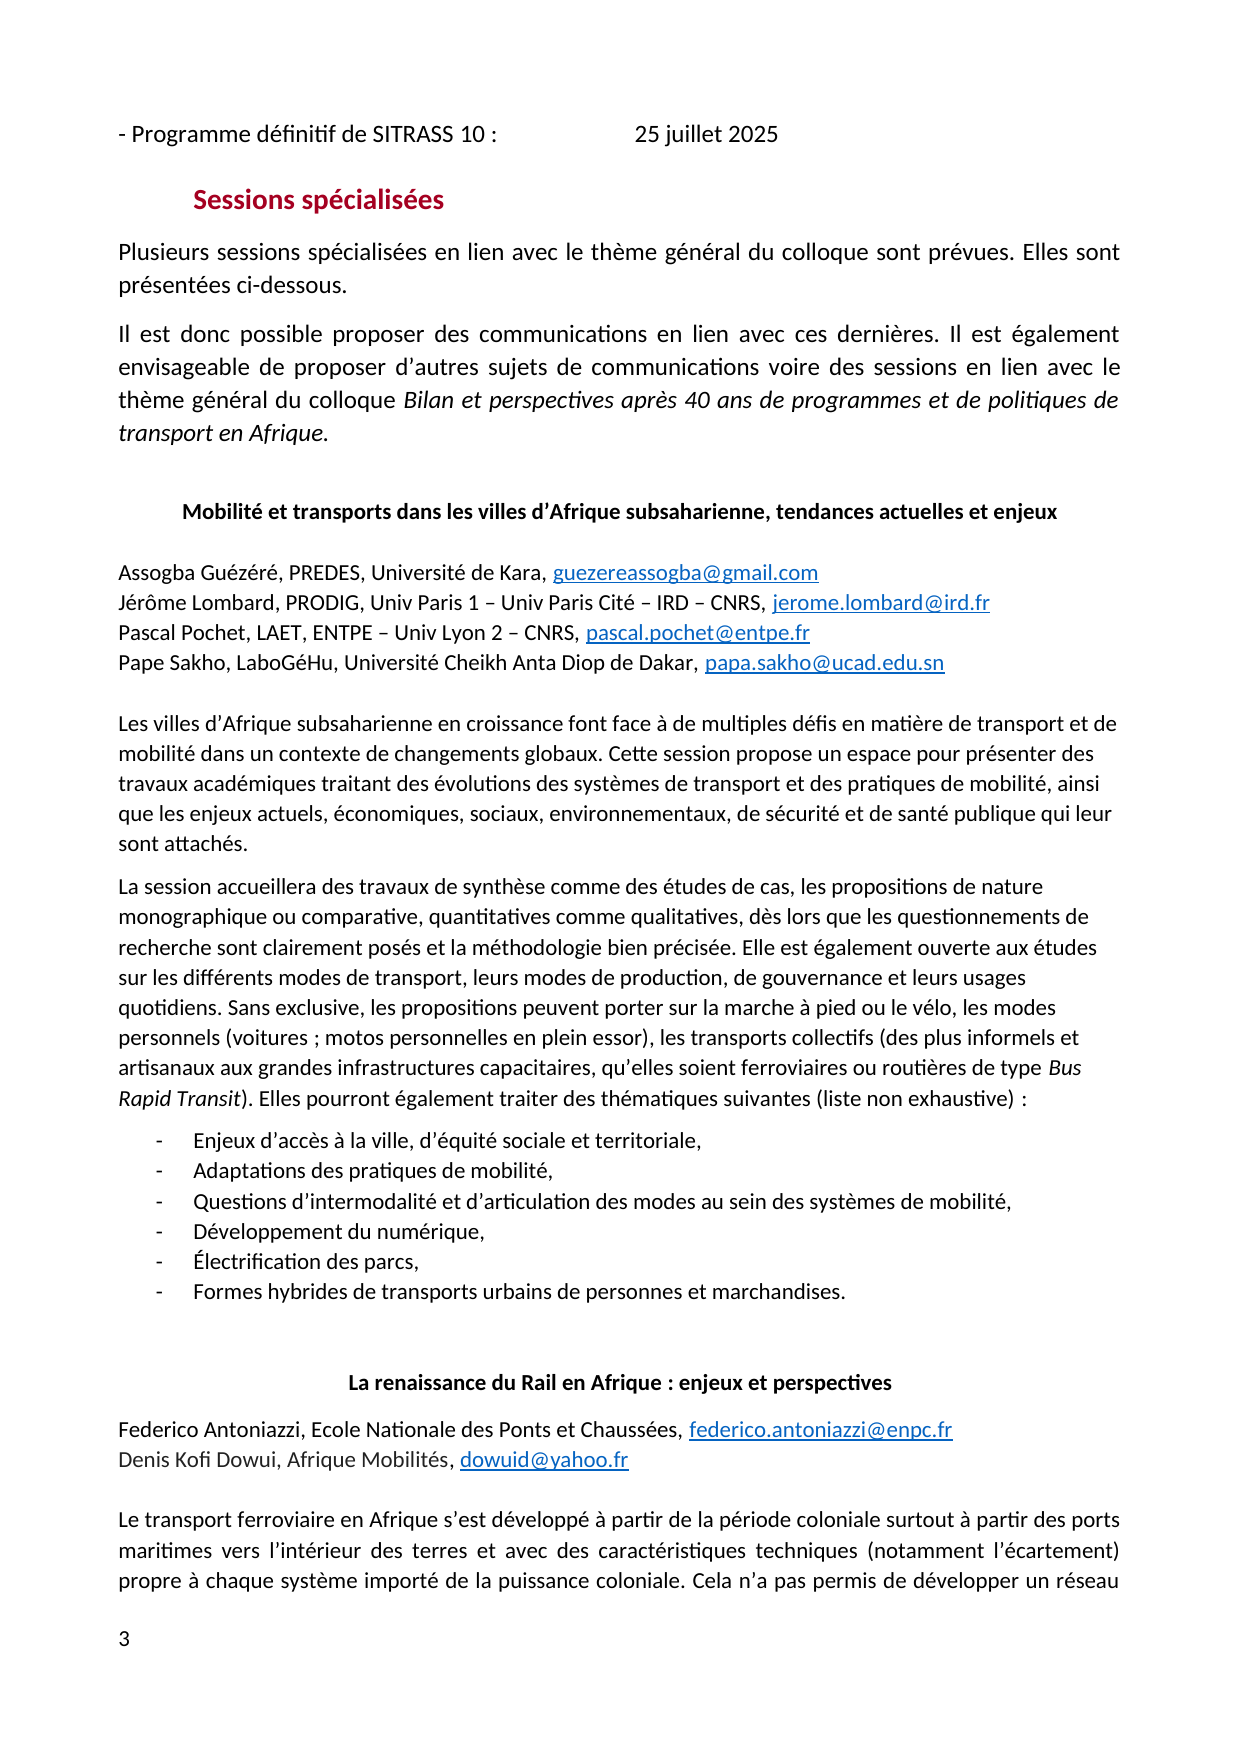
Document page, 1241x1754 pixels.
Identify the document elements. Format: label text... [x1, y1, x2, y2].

list Électrification des parcs, [156, 1247, 1122, 1275]
text Il est donc possible proposer des communications en lien avec ces dernières. Il est également envisageable de proposer d’autres sujets de communications voire des sessions en lien avec le thème général du colloque Bilan et perspectives après 40 ans de programmes et de politiques de transport en Afrique. [118, 319, 1122, 448]
text Les villes d’Afrique subsaharienne en croissance font face à de multiples défis en matière de transport et de mobilité dans un contexte de changements globaux. Cette session propose un espace pour présenter des travaux académiques traitant des évolutions des systèmes de transport et des pratiques de mobilité, ainsi que les enjeux actuels, économiques, sociaux, environnementaux, de sécurité et de santé publique qui leur sont attachés. [118, 709, 1122, 857]
list Sessions spécialisées [193, 181, 1122, 217]
text Jérôme Lombard, PRODIG, Univ Paris 1 – Univ Paris Cité – IRD – CNRS, jerome.lombard@ird.fr [118, 588, 1122, 616]
list Enjeux d’accès à la ville, d’équité sociale et territoriale, [156, 1126, 1122, 1154]
text Federico Antoniazzi, Ecole Nationale des Ponts et Chaussées, federico.antoniazzi@enpc.fr [118, 1415, 1122, 1443]
text La renaissance du Rail en Afrique : enjeux et perspectives [118, 1368, 1122, 1396]
text Mobilité et transports dans les villes d’Afrique subsaharienne, tendances actuelles et enjeux [118, 497, 1122, 525]
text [118, 118, 1122, 179]
list Questions d’intermodalité et d’articulation des modes au sein des systèmes de mobilité, [156, 1187, 1122, 1215]
list Développement du numérique, [156, 1217, 1122, 1245]
text La session accueillera des travaux de synthèse comme des études de cas, les propositions de nature monographique ou comparative, quantitatives comme qualitatives, dès lors que les questionnements de recherche sont clairement posés et la méthodologie bien précisée. Elle est également ouverte aux études sur les différents modes de transport, leurs modes de production, de gouvernance et leurs usages quotidiens. Sans exclusive, les propositions peuvent porter sur la marche à pied ou le vélo, les modes personnels (voitures ; motos personnelles en plein essor), les transports collectifs (des plus informels et artisanaux aux grandes infrastructures capacitaires, qu’elles soient ferroviaires ou routières de type Bus Rapid Transit). Elles pourront également traiter des thématiques suivantes (liste non exhaustive) : [118, 872, 1122, 1112]
text Pascal Pochet, LAET, ENTPE – Univ Lyon 2 – CNRS, pascal.pochet@entpe.fr [118, 618, 1122, 646]
text Denis Kofi Dowui, Afrique Mobilités, dowuid@yahoo.fr [118, 1445, 1122, 1473]
text Pape Sakho, LaboGéHu, Université Cheikh Anta Diop de Dakar, papa.sakho@ucad.edu.sn [118, 648, 1122, 676]
text Plusieurs sessions spécialisées en lien avec le thème général du colloque sont prévues. Elles sont présentées ci-dessous. [118, 236, 1122, 299]
list Adaptations des pratiques de mobilité, [156, 1157, 1122, 1184]
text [118, 1506, 1122, 1594]
text Assogba Guézéré, PREDES, Université de Kara, guezereassogba@gmail.com [118, 558, 1122, 586]
list Formes hybrides de transports urbains de personnes et marchandises. [156, 1277, 1122, 1305]
